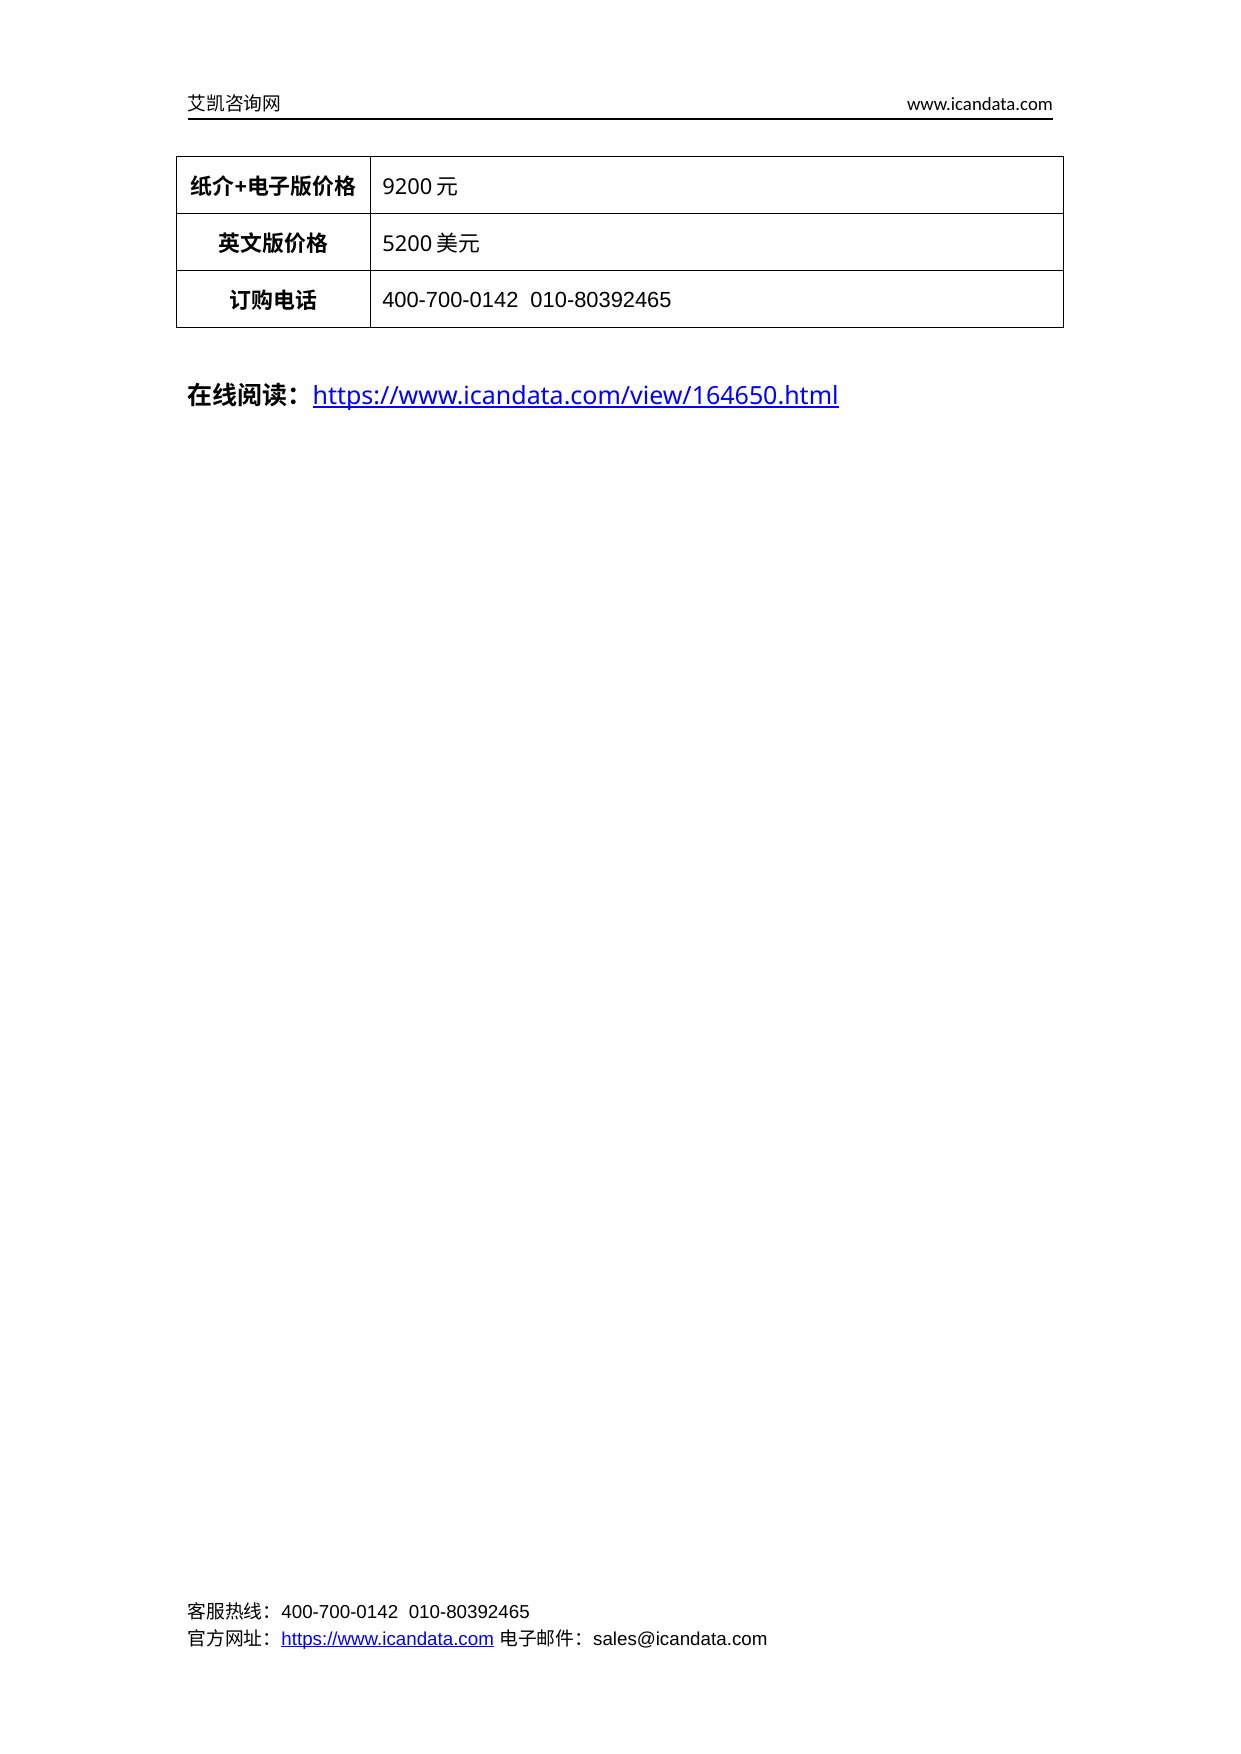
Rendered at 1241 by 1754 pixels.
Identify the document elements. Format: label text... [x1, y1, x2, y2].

text 在线阅读：https://www.icandata.com/view/164650.html [187, 361, 1053, 426]
table_cell 英文版价格 [177, 214, 370, 270]
table_cell 5200美元 [371, 214, 1063, 270]
table_cell 订购电话 [177, 271, 370, 327]
table_cell 9200元 [371, 157, 1063, 213]
table_cell 400-700-0142 010-80392465 [371, 271, 1063, 327]
table_cell 纸介+电子版价格 [177, 157, 370, 213]
